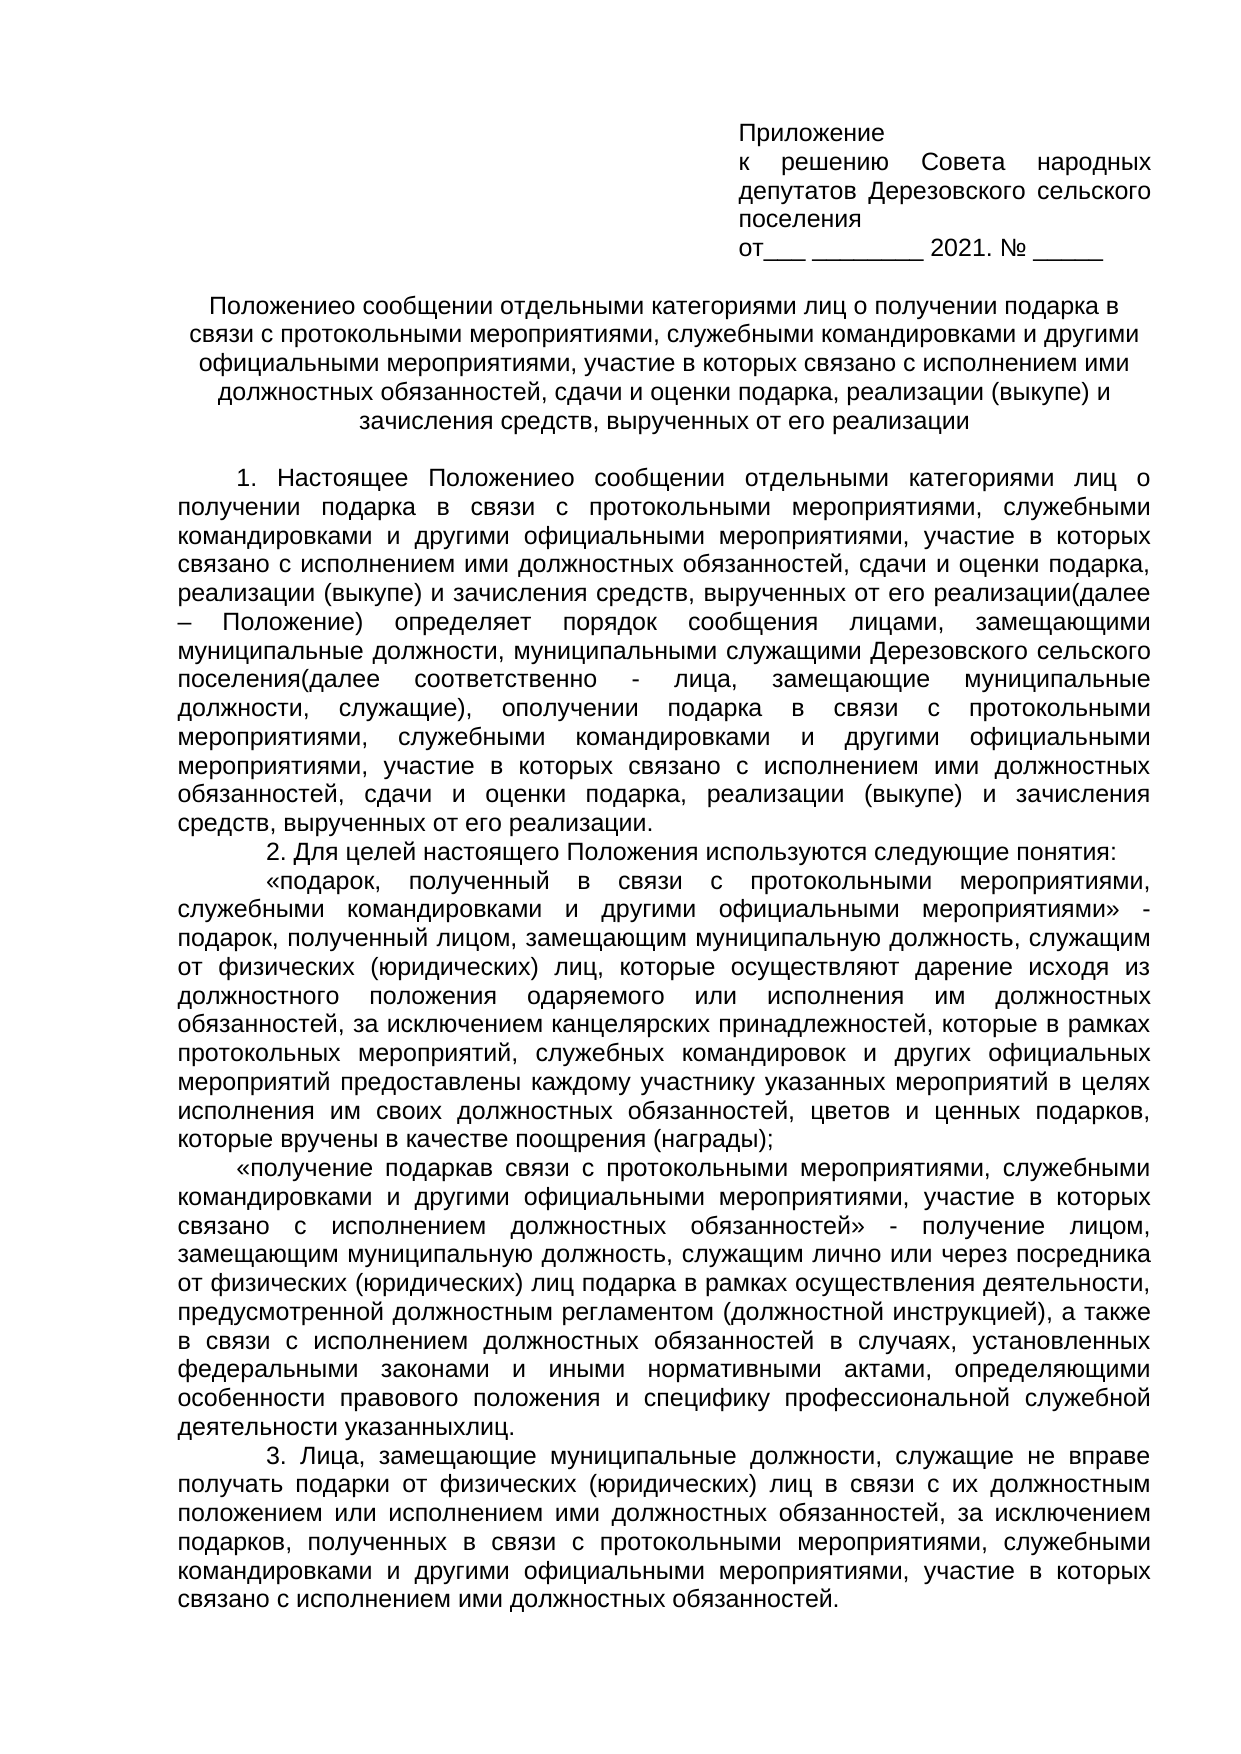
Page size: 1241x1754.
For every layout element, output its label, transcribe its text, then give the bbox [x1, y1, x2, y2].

text 2. Для целей настоящего Положения используются следующие понятия: [177, 837, 1152, 866]
text «получение подаркав связи с протокольными мероприятиями, служебными командировками и другими официальными мероприятиями, участие в которых связано с исполнением должностных обязанностей» - получение лицом, замещающим муниципальную должность, служащим лично или через посредника от физических (юридических) лиц подарка в рамках осуществления деятельности, предусмотренной должностным регламентом (должностной инструкцией), а также в связи с исполнением должностных обязанностей в случаях, установленных федеральными законами и иными нормативными актами, определяющими особенности правового положения и специфику профессиональной служебной деятельности указанныхлиц. [177, 1153, 1152, 1441]
text 3. Лица, замещающие муниципальные должности, служащие не вправе получать подарки от физических (юридических) лиц в связи с их должностным положением или исполнением ими должностных обязанностей, за исключением подарков, полученных в связи с протокольными мероприятиями, служебными командировками и другими официальными мероприятиями, участие в которых связано с исполнением ими должностных обязанностей. [177, 1441, 1152, 1613]
text Положениео сообщении отдельными категориями лиц о получении подарка в связи с протокольными мероприятиями, служебными командировками и другими официальными мероприятиями, участие в которых связано с исполнением ими должностных обязанностей, сдачи и оценки подарка, реализации (выкупе) и зачисления средств, вырученных от его реализации [177, 291, 1152, 434]
text Приложение [738, 118, 1152, 147]
text от___ ________ 2021. № _____ [738, 233, 1152, 262]
text «подарок, полученный в связи с протокольными мероприятиями, служебными командировками и другими официальными мероприятиями» - подарок, полученный лицом, замещающим муниципальную должность, служащим от физических (юридических) лиц, которые осуществляют дарение исходя из должностного положения одаряемого или исполнения им должностных обязанностей, за исключением канцелярских принадлежностей, которые в рамках протокольных мероприятий, служебных командировок и других официальных мероприятий предоставлены каждому участнику указанных мероприятий в целях исполнения им своих должностных обязанностей, цветов и ценных подарков, которые вручены в качестве поощрения (награды); [177, 866, 1152, 1153]
text 1. Настоящее Положениео сообщении отдельными категориями лиц о получении подарка в связи с протокольными мероприятиями, служебными командировками и другими официальными мероприятиями, участие в которых связано с исполнением ими должностных обязанностей, сдачи и оценки подарка, реализации (выкупе) и зачисления средств, вырученных от его реализации(далее – Положение) определяет порядок сообщения лицами, замещающими муниципальные должности, муниципальными служащими Дерезовского сельского поселения(далее соответственно - лица, замещающие муниципальные должности, служащие), ополучении подарка в связи с протокольными мероприятиями, служебными командировками и другими официальными мероприятиями, участие в которых связано с исполнением ими должностных обязанностей, сдачи и оценки подарка, реализации (выкупе) и зачисления средств, вырученных от его реализации. [177, 463, 1152, 837]
text к решению Совета народных депутатов Дерезовского сельского поселения [738, 147, 1152, 233]
